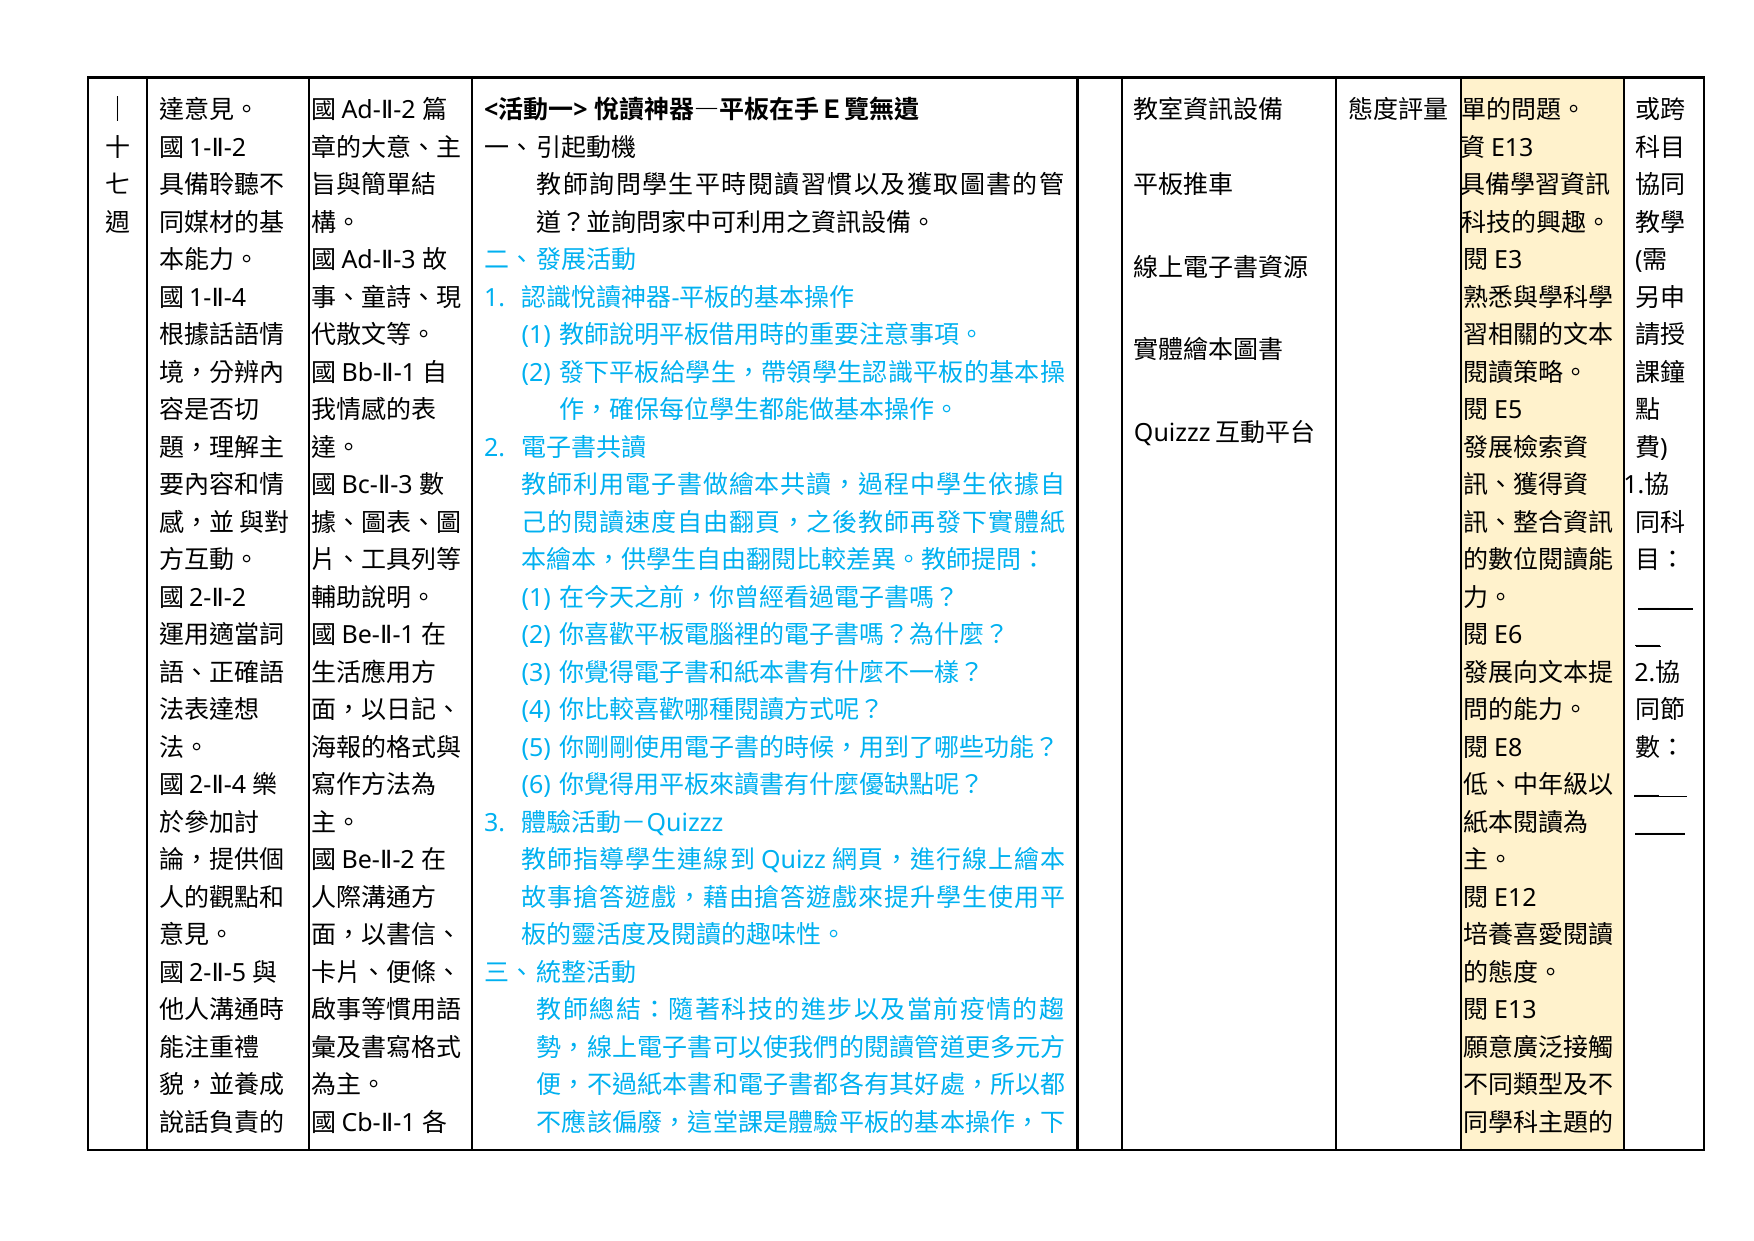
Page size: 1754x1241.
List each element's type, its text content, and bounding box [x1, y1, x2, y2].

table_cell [473, 79, 1076, 1149]
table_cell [1123, 79, 1335, 1149]
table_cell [148, 79, 308, 1149]
picture [834, 889, 839, 899]
table_cell 第十二｜十七週 [89, 79, 146, 1149]
table_cell 口語評量 實作評量 觀察評量 態度評量 [1337, 79, 1460, 1149]
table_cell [1462, 79, 1623, 1149]
picture [653, 889, 658, 899]
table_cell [310, 79, 471, 1149]
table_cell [1625, 79, 1703, 1149]
table_cell 6 [1079, 79, 1121, 1149]
